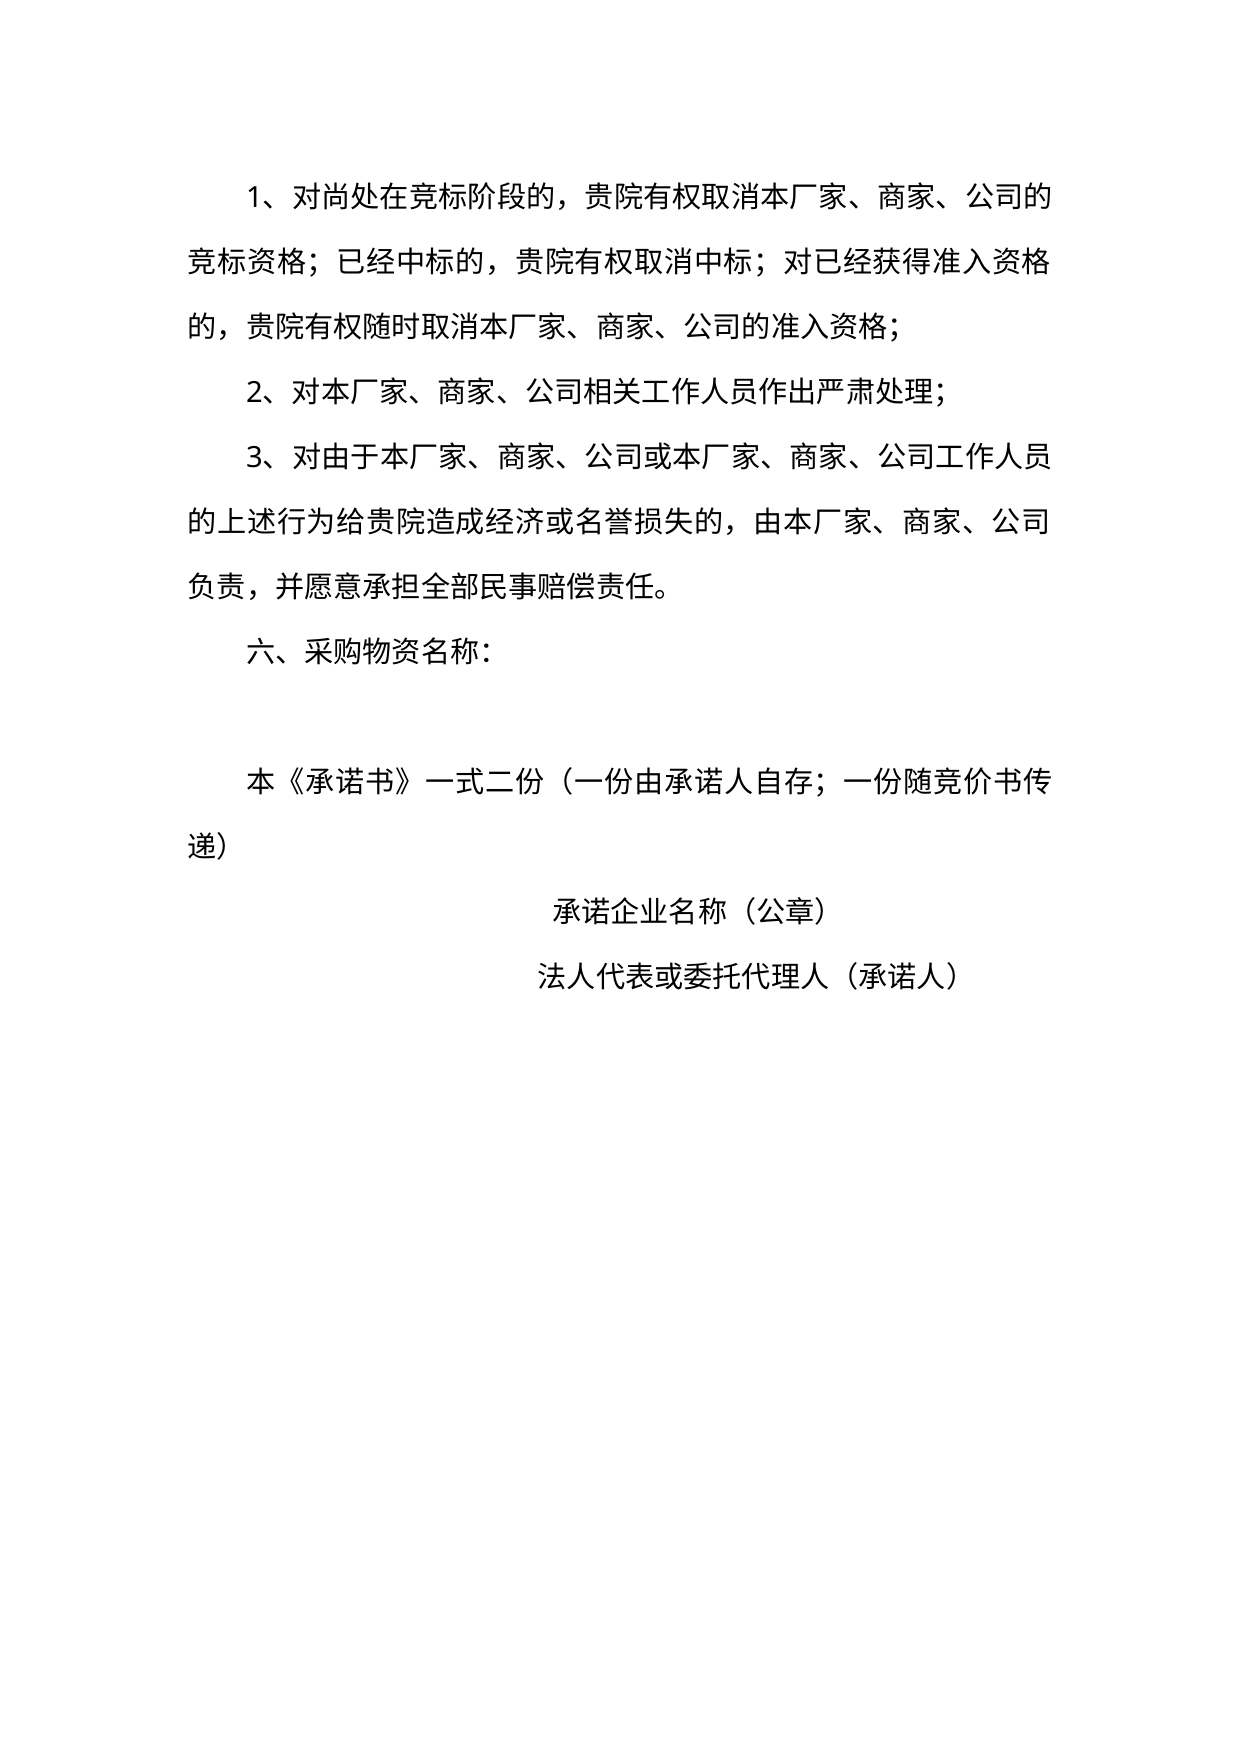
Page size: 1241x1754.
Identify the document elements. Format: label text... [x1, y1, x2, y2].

text 法人代表或委托代理人（承诺人） [187, 942, 1053, 1007]
text 承诺企业名称（公章） [187, 877, 1053, 942]
text 六、采购物资名称： [187, 617, 1053, 682]
text 1、对尚处在竞标阶段的，贵院有权取消本厂家、商家、公司的竞标资格；已经中标的，贵院有权取消中标；对已经获得准入资格的，贵院有权随时取消本厂家、商家、公司的准入资格； [187, 162, 1053, 357]
text 本《承诺书》一式二份（一份由承诺人自存；一份随竞价书传递） [187, 747, 1053, 877]
text 3、对由于本厂家、商家、公司或本厂家、商家、公司工作人员的上述行为给贵院造成经济或名誉损失的，由本厂家、商家、公司负责，并愿意承担全部民事赔偿责任。 [187, 422, 1053, 617]
text 2、对本厂家、商家、公司相关工作人员作出严肃处理； [187, 357, 1053, 422]
